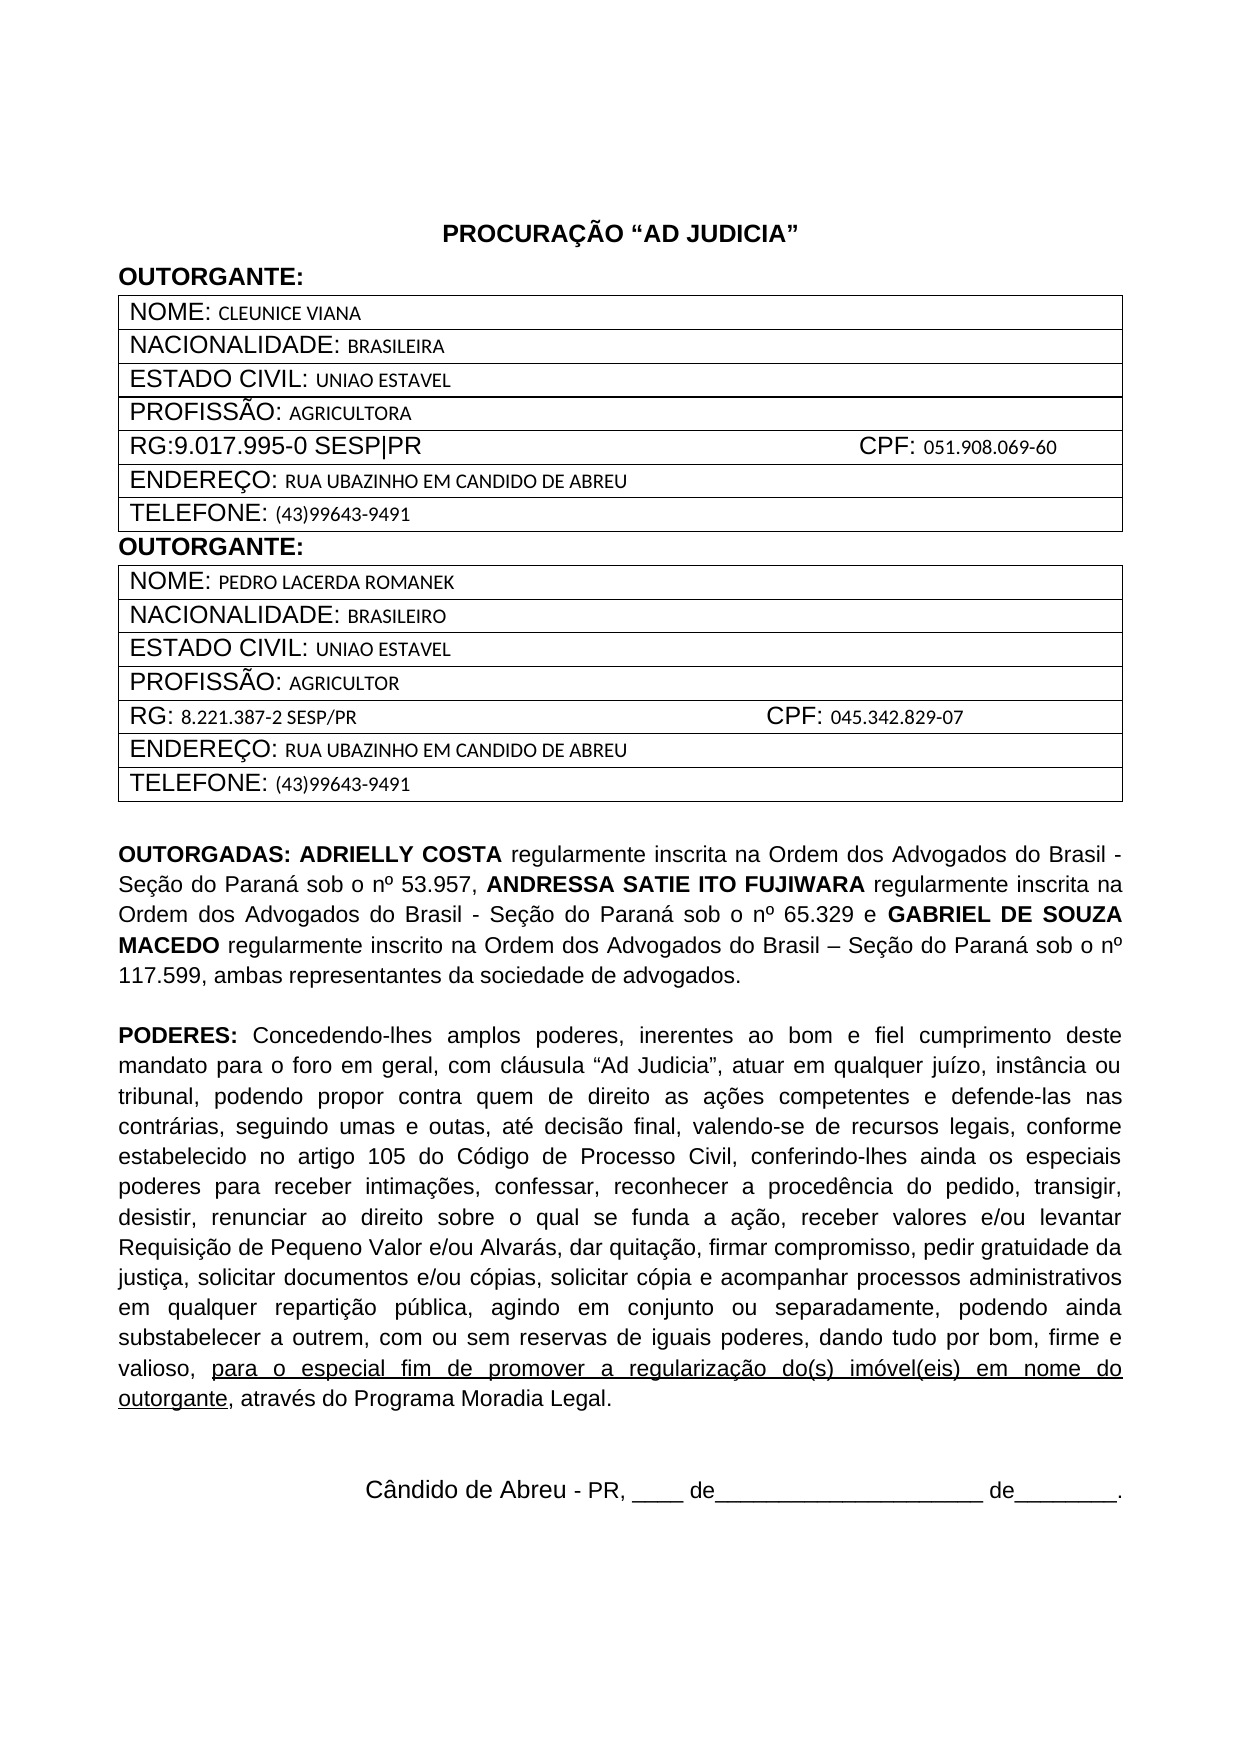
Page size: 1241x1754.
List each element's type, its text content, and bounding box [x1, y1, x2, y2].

text OUTORGANTE: [118, 532, 1123, 561]
table_cell ESTADO CIVIL: [119, 633, 1122, 666]
text OUTORGADAS: ADRIELLY COSTA regularmente inscrita na Ordem dos Advogados do Brasil - Seção do Paraná sob o nº 53.957, ANDRESSA SATIE ITO FUJIWARA regularmente inscrita na Ordem dos Advogados do Brasil - Seção do Paraná sob o nº 65.329 e GABRIEL DE SOUZA MACEDO regularmente inscrito na Ordem dos Advogados do Brasil – Seção do Paraná sob o nº 117.599, ambas representantes da sociedade de advogados. [118, 841, 1123, 988]
table_cell RG: CPF: [119, 431, 1122, 464]
table_header NOME: [119, 296, 1122, 329]
table_cell TELEFONE: [119, 498, 1122, 531]
table_cell TELEFONE: [119, 768, 1122, 801]
table_cell NACIONALIDADE: [119, 600, 1122, 632]
text PODERES: Concedendo-lhes amplos poderes, inerentes ao bom e fiel cumprimento deste mandato para o foro em geral, com cláusula “Ad Judicia”, atuar em qualquer juízo, instância ou tribunal, podendo propor contra quem de direito as ações competentes e defende-las nas contrárias, seguindo umas e outas, até decisão final, valendo-se de recursos legais, conforme estabelecido no artigo 105 do Código de Processo Civil, conferindo-lhes ainda os especiais poderes para receber intimações, confessar, reconhecer a procedência do pedido, transigir, desistir, renunciar ao direito sobre o qual se funda a ação, receber valores e/ou levantar Requisição de Pequeno Valor e/ou Alvarás, dar quitação, firmar compromisso, pedir gratuidade da justiça, solicitar documentos e/ou cópias, solicitar cópia e acompanhar processos administrativos em qualquer repartição pública, agindo em conjunto ou separadamente, podendo ainda substabelecer a outrem, com ou sem reservas de iguais poderes, dando tudo por bom, firme e valioso, para o especial fim de promover a regularização do(s) imóvel(eis) em nome do outorgante, através do Programa Moradia Legal. [118, 1022, 1123, 1411]
table_header NOME: [119, 566, 1122, 599]
table_cell PROFISSÃO: [119, 667, 1122, 699]
table_cell ENDEREÇO: [119, 734, 1122, 767]
table_cell ESTADO CIVIL: [119, 364, 1122, 396]
table_cell ENDEREÇO: [119, 465, 1122, 497]
text PROCURAÇÃO “AD JUDICIA” [118, 219, 1123, 248]
text OUTORGANTE: [118, 262, 1123, 291]
table_cell NACIONALIDADE: [119, 330, 1122, 363]
table_cell RG: CPF: [119, 701, 1122, 733]
text Cândido de Abreu - PR, ____ de_____________________ de________. [118, 1475, 1123, 1504]
table_cell PROFISSÃO: [119, 398, 1122, 430]
